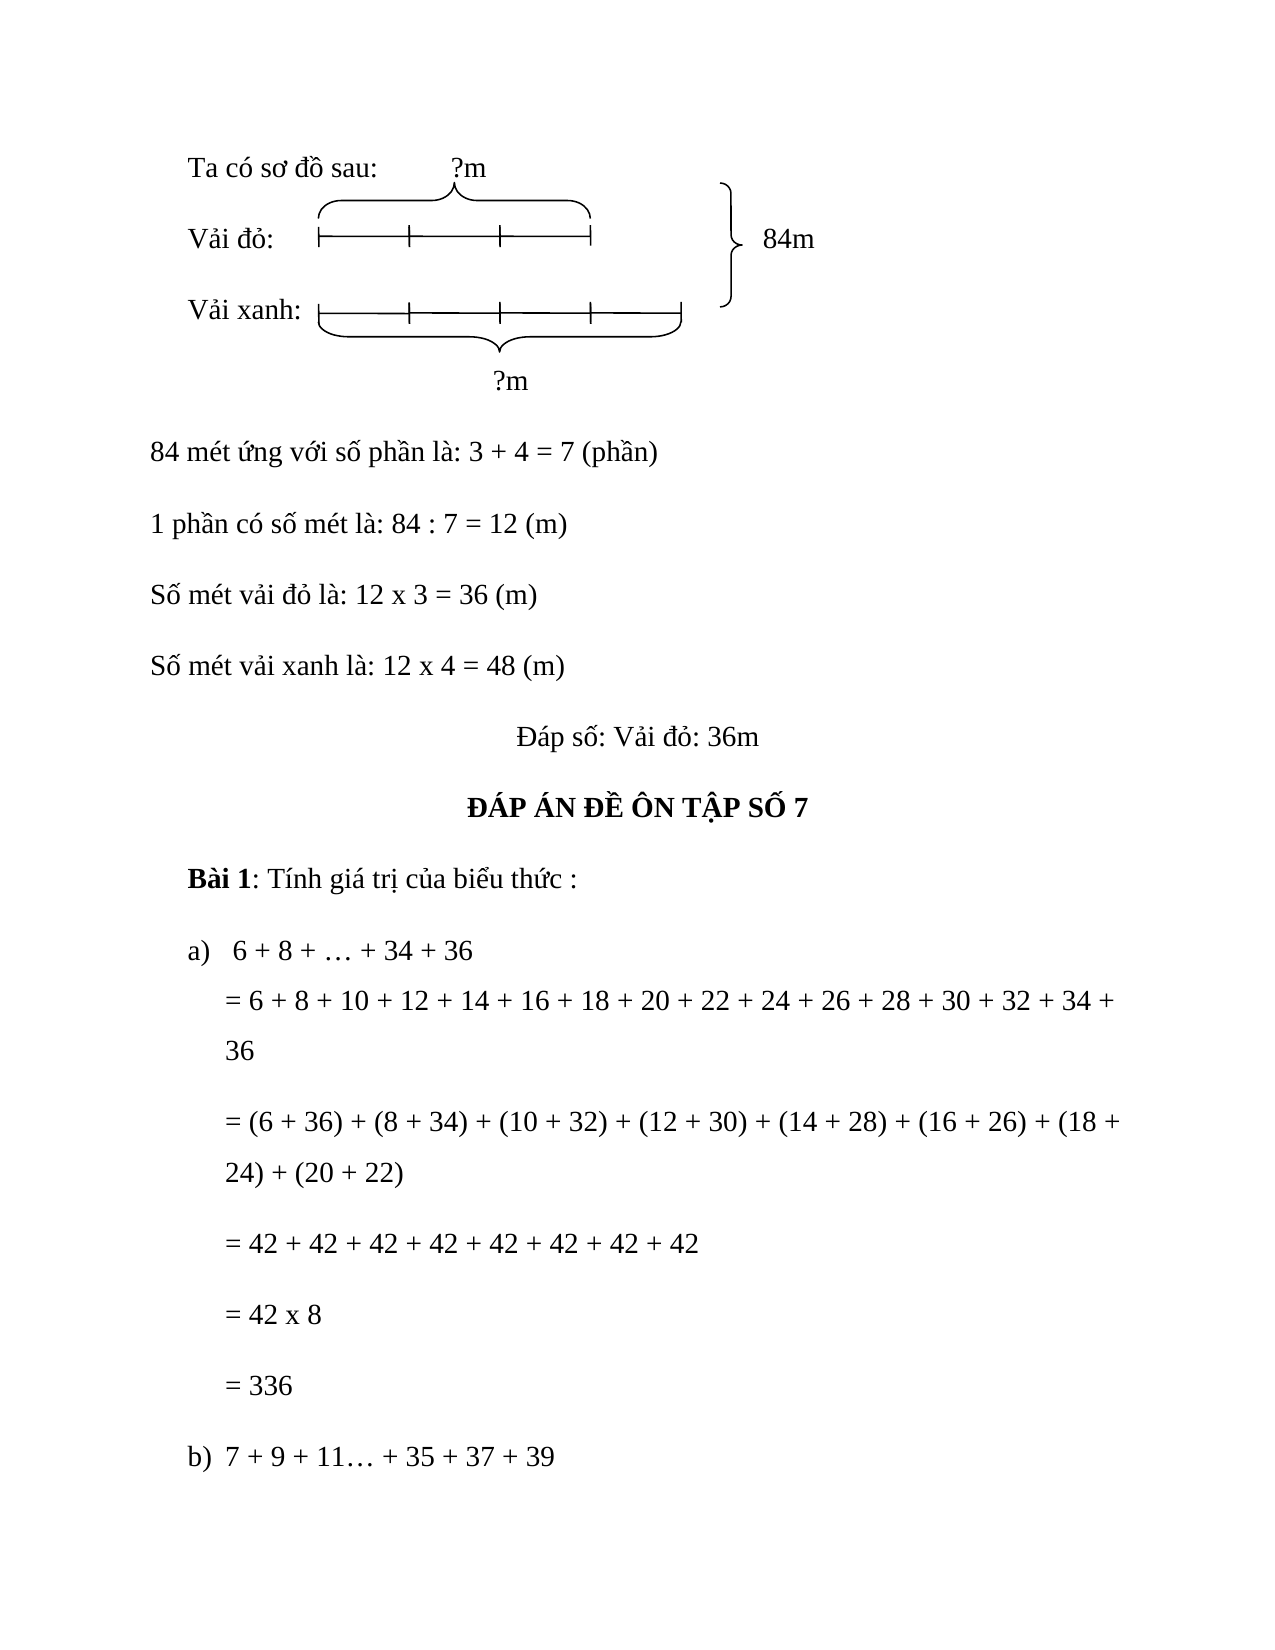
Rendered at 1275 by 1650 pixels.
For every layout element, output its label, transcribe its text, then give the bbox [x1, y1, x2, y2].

text = (6 + 36) + (8 + 34) + (10 + 32) + (12 + 30) + (14 + 28) + (16 + 26) + (18 + 24) + (20 + 22) [225, 1104, 1125, 1188]
text ?m [150, 363, 1125, 397]
text = 42 x 8 [225, 1297, 1125, 1331]
text ĐÁP ÁN ĐỀ ÔN TẬP SỐ 7 [150, 790, 1125, 824]
list 7 + 9 + 11… + 35 + 37 + 39 [187, 1439, 1125, 1473]
text Số mét vải đỏ là: 12 x 3 = 36 (m) [150, 577, 1125, 610]
text 84 mét ứng với số phần là: 3 + 4 = 7 (phần) [150, 434, 1125, 468]
text Số mét vải xanh là: 12 x 4 = 48 (m) [150, 648, 1125, 682]
text Vải đỏ: 84m [732, 221, 1125, 255]
text = 6 + 8 + 10 + 12 + 14 + 16 + 18 + 20 + 22 + 24 + 26 + 28 + 30 + 32 + 34 + 36 [225, 983, 1125, 1067]
text = 42 + 42 + 42 + 42 + 42 + 42 + 42 + 42 [225, 1226, 1125, 1259]
text Vải xanh: [150, 292, 1125, 326]
text = 336 [225, 1368, 1125, 1402]
text Bài 1: Tính giá trị của biểu thức : [150, 861, 1125, 895]
text 1 phần có số mét là: 84 : 7 = 12 (m) [150, 506, 1125, 539]
list 6 + 8 + … + 34 + 36 [187, 933, 1125, 966]
text Đáp số: Vải đỏ: 36m [150, 719, 1125, 753]
text Ta có sơ đồ sau: ?m [150, 150, 1125, 183]
text Vải đỏ: 84m [150, 221, 735, 255]
